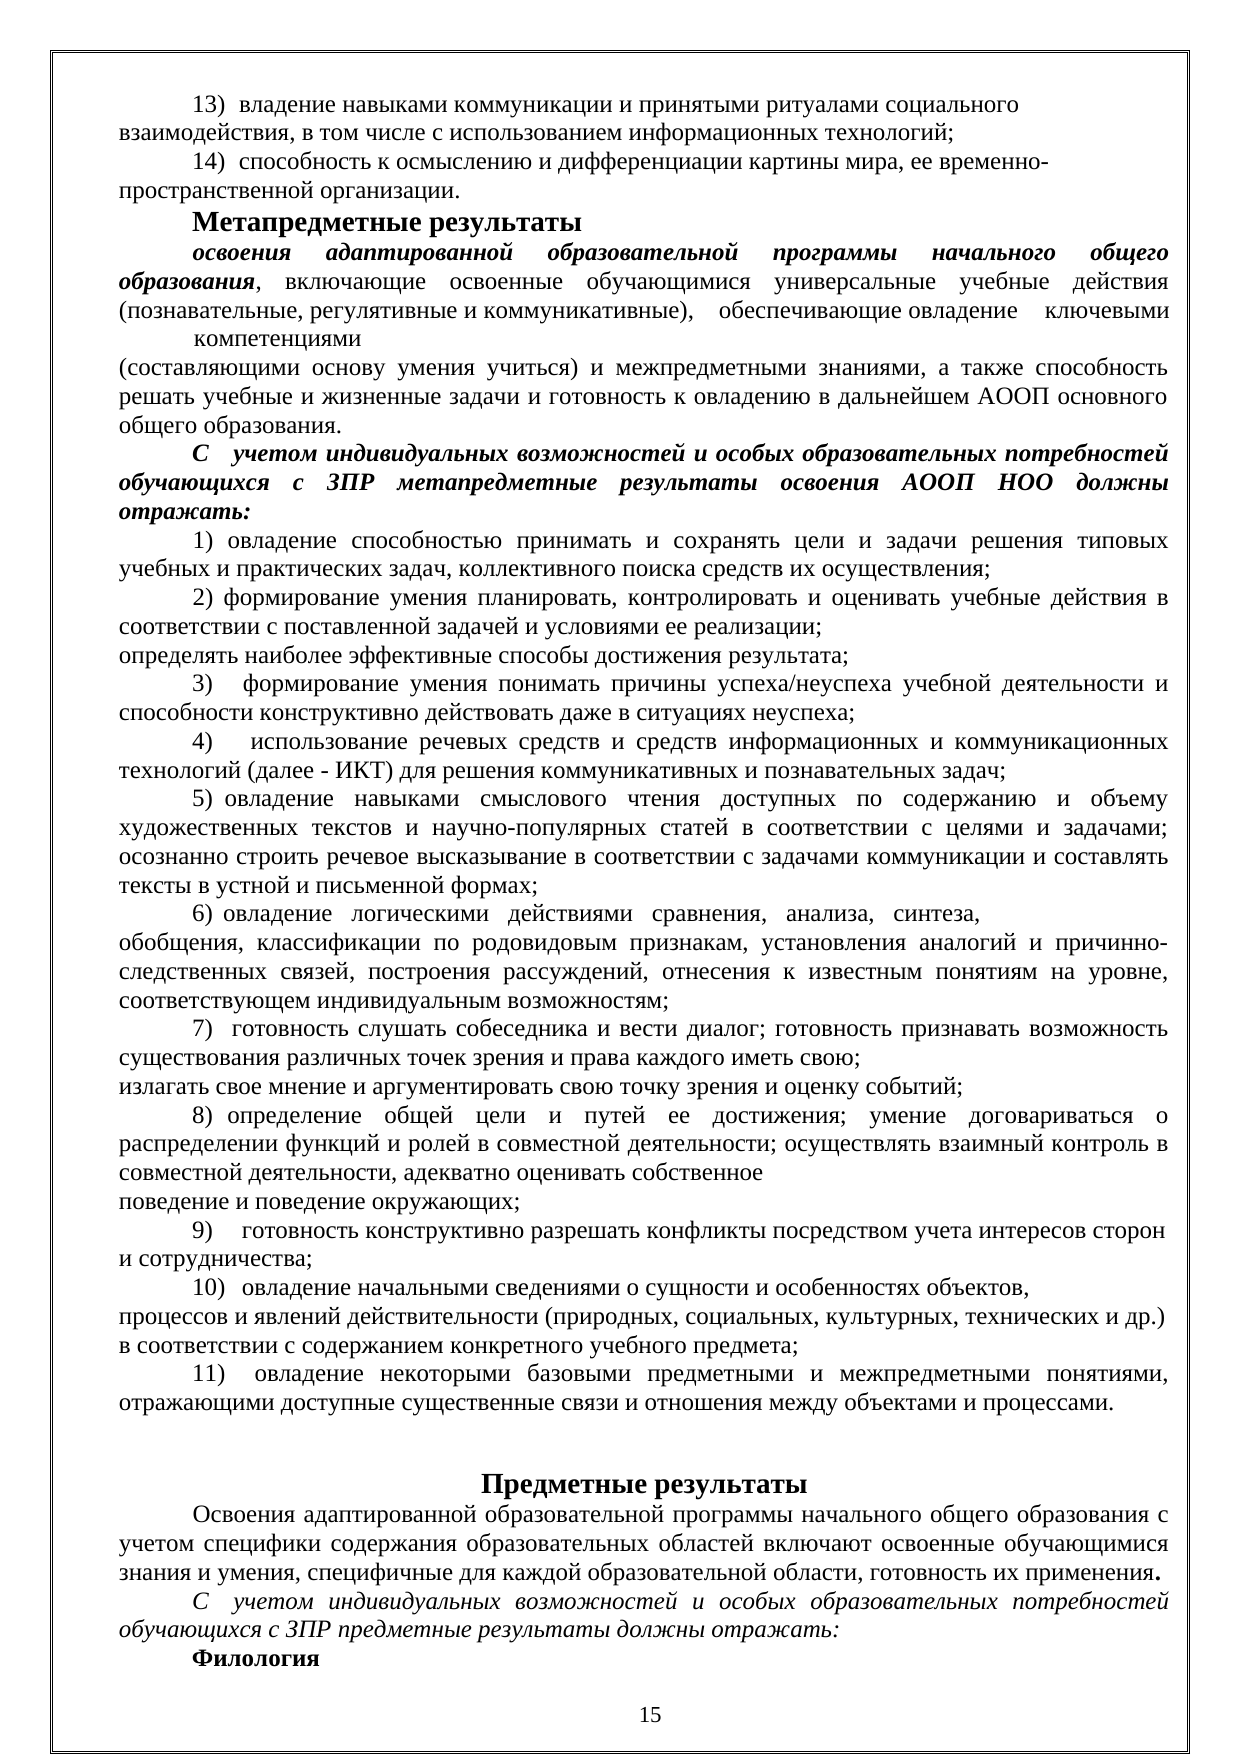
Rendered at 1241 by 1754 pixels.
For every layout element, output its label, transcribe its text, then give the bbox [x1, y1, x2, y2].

text 2) формирование умения планировать, контролировать и оценивать учебные действия в соответствии с поставленной задачей и условиями ее реализации; [119, 582, 1169, 640]
subtitle Предметные результаты [119, 1466, 1169, 1499]
list овладение логическими действиями сравнения, анализа, синтеза, [192, 898, 1169, 927]
list учетом индивидуальных возможностей и особых образовательных потребностей обучающихся с ЗПР предметные результаты должны отражать: [119, 1586, 1169, 1643]
text Метапредметные результаты [192, 204, 1169, 237]
list владение навыками коммуникации и принятыми ритуалами социального взаимодействия, в том числе с использованием информационных технологий; [119, 89, 1181, 146]
text освоения адаптированной образовательной программы начального общего образования, включающие освоенные обучающимися универсальные учебные действия (познавательные, регулятивные и коммуникативные), обеспечивающие овладение ключевыми компетенциями [119, 237, 1169, 352]
list формирование умения понимать причины успеха/неуспеха учебной деятельности и способности конструктивно действовать даже в ситуациях неуспеха; [119, 668, 1169, 726]
list использование речевых средств и средств информационных и коммуникационных технологий (далее - ИКТ) для решения коммуникативных и познавательных задач; [119, 726, 1169, 783]
list способность к осмыслению и дифференциации картины мира, ее временно-пространственной организации. [119, 146, 1181, 204]
text процессов и явлений действительности (природных, социальных, культурных, технических и др.) в соответствии с содержанием конкретного учебного предмета; [119, 1301, 1169, 1358]
list готовность конструктивно разрешать конфликты посредством учета интересов сторон и сотрудничества; [119, 1215, 1169, 1272]
text излагать свое мнение и аргументировать свою точку зрения и оценку событий; [119, 1071, 1169, 1100]
text Филология [192, 1643, 1169, 1672]
list овладение навыками смыслового чтения доступных по содержанию и объему художественных текстов и научно-популярных статей в соответствии с целями и задачами; осознанно строить речевое высказывание в соответствии с задачами коммуникации и составлять тексты в устной и письменной формах; [119, 783, 1169, 898]
text 1) овладение способностью принимать и сохранять цели и задачи решения типовых учебных и практических задач, коллективного поиска средств их осуществления; [119, 525, 1169, 582]
list готовность слушать собеседника и вести диалог; готовность признавать возможность существования различных точек зрения и права каждого иметь свою; [119, 1013, 1169, 1071]
text (составляющими основу умения учиться) и межпредметными знаниями, а также способность решать учебные и жизненные задачи и готовность к овладению в дальнейшем АООП основного общего образования. [119, 352, 1169, 438]
list овладение некоторыми базовыми предметными и межпредметными понятиями, отражающими доступные существенные связи и отношения между объектами и процессами. [119, 1358, 1169, 1416]
text определять наиболее эффективные способы достижения результата; [119, 640, 1169, 668]
text обобщения, классификации по родовидовым признакам, установления аналогий и причинно-следственных связей, построения рассуждений, отнесения к известным понятиям на уровне, соответствующем индивидуальным возможностям; [119, 927, 1169, 1013]
list учетом индивидуальных возможностей и особых образовательных потребностей обучающихся с ЗПР метапредметные результаты освоения АООП НОО должны отражать: [119, 438, 1169, 525]
list овладение начальными сведениями о сущности и особенностях объектов, [192, 1272, 1169, 1301]
text Освоения адаптированной образовательной программы начального общего образования с учетом специфики содержания образовательных областей включают освоенные обучающимися знания и умения, специфичные для каждой образовательной области, готовность их применения. [119, 1499, 1169, 1586]
text поведение и поведение окружающих; [119, 1186, 1169, 1215]
list определение общей цели и путей ее достижения; умение договариваться о распределении функций и ролей в совместной деятельности; осуществлять взаимный контроль в совместной деятельности, адекватно оценивать собственное [119, 1100, 1169, 1186]
